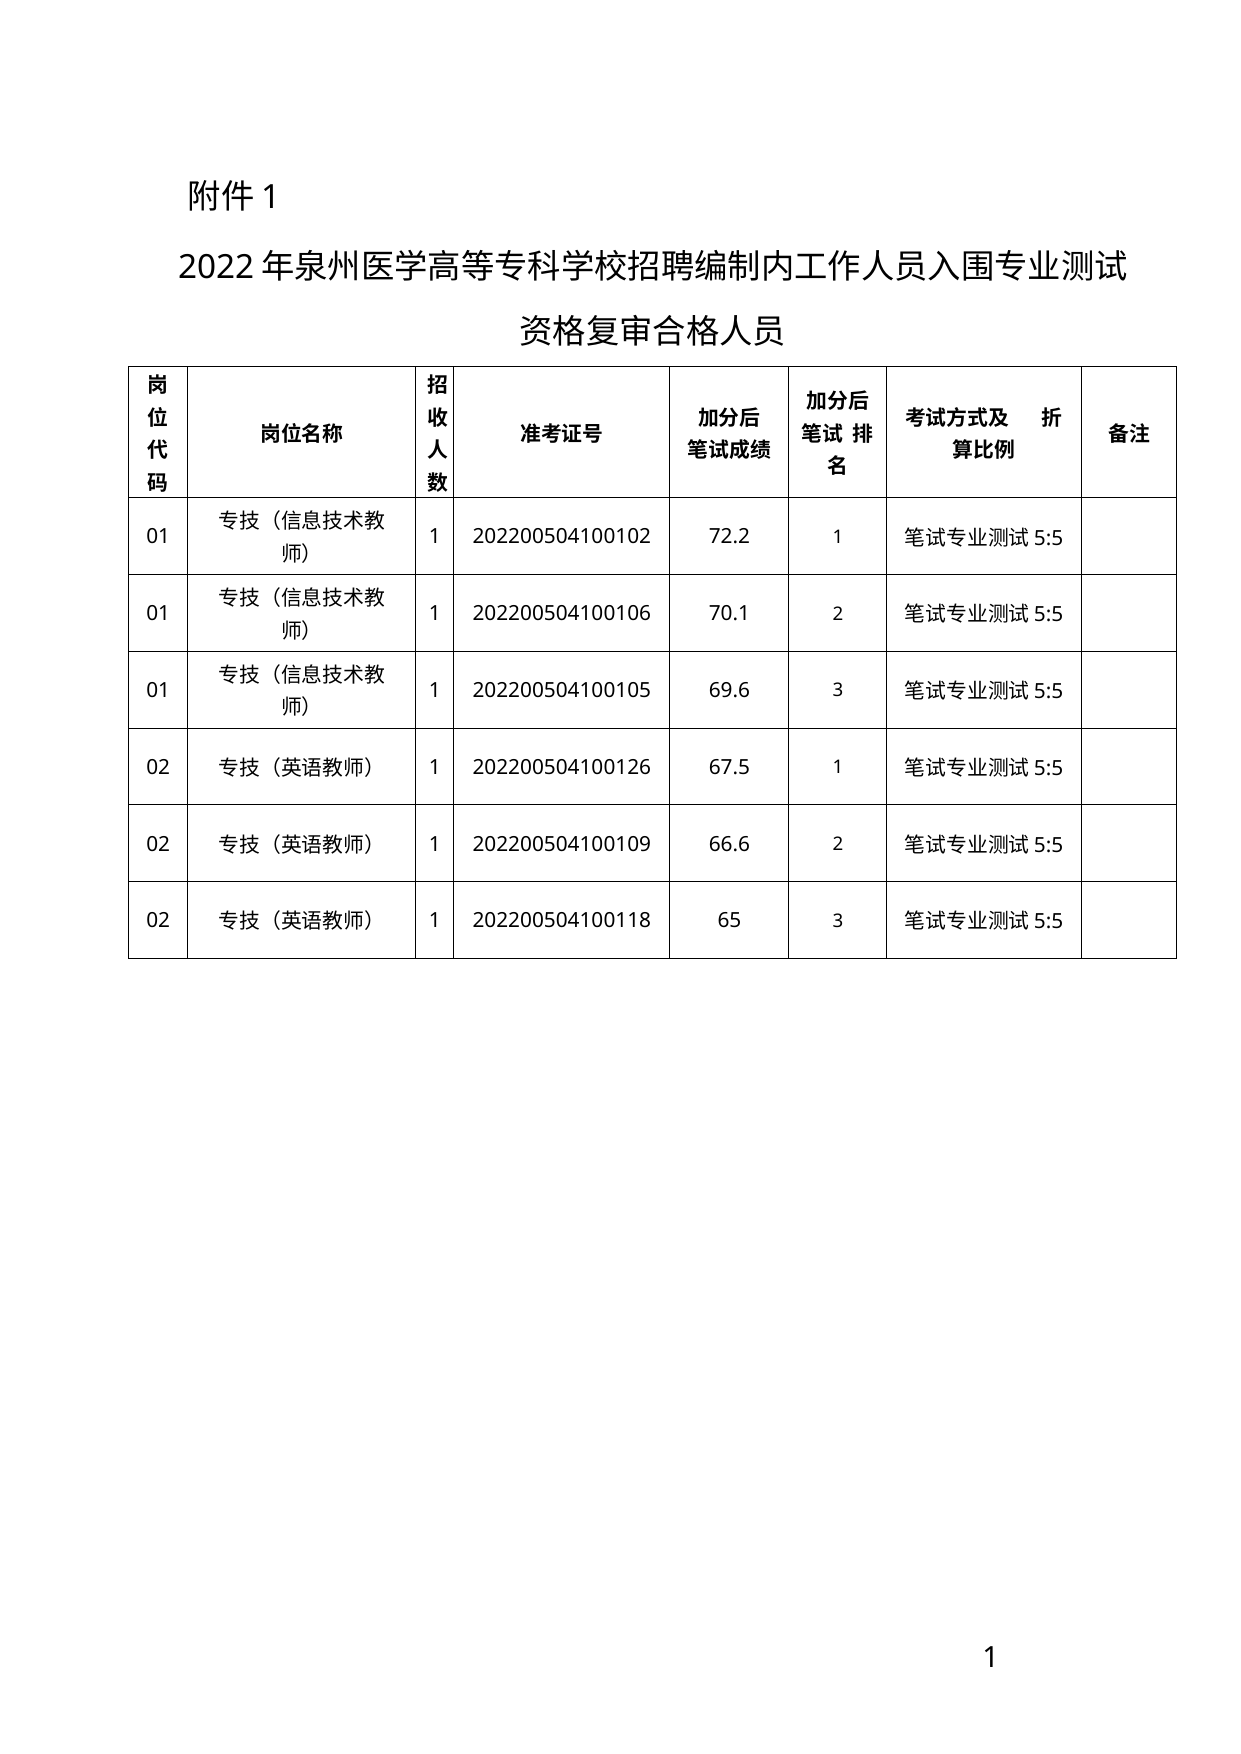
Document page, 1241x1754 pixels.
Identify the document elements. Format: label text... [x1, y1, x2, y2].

table_cell 01 [129, 652, 187, 727]
table_cell 3 [789, 882, 886, 958]
table_cell 02 [129, 882, 187, 958]
table_cell 66.6 [670, 805, 788, 881]
table_cell 202200504100126 [454, 729, 669, 804]
table_cell 笔试专业测试5:5 [887, 498, 1081, 574]
table_cell 2 [789, 805, 886, 881]
table_cell 202200504100102 [454, 498, 669, 574]
table_cell [1082, 575, 1176, 651]
table_cell 专技（英语教师） [188, 805, 415, 881]
table_cell [1082, 805, 1176, 881]
table_cell 专技（信息技术教师） [188, 575, 415, 651]
table_cell 招收人数 [416, 367, 453, 497]
text 附件1 [187, 162, 1053, 227]
table_cell 笔试专业测试5:5 [887, 729, 1081, 804]
table_cell 01 [129, 575, 187, 651]
table_cell 考试方式及 折算比例 [887, 367, 1081, 497]
table_cell 加分后 笔试 排名 [789, 367, 886, 497]
table_cell 3 [789, 652, 886, 727]
table_cell 202200504100106 [454, 575, 669, 651]
table_cell 67.5 [670, 729, 788, 804]
table_cell 笔试专业测试5:5 [887, 652, 1081, 727]
table_cell 2 [789, 575, 886, 651]
table_cell 1 [416, 805, 453, 881]
table_cell [1082, 652, 1176, 727]
table_cell 1 [416, 882, 453, 958]
table_cell 准考证号 [454, 367, 669, 497]
table_cell 加分后 笔试成绩 [670, 367, 788, 497]
table_cell 202200504100105 [454, 652, 669, 727]
table_cell 备注 [1082, 367, 1176, 497]
table_cell 02 [129, 805, 187, 881]
table_cell 岗位名称 [188, 367, 415, 497]
table_cell 1 [416, 652, 453, 727]
table_cell [1082, 882, 1176, 958]
table_cell 1 [416, 575, 453, 651]
table_cell 1 [416, 729, 453, 804]
table_cell 69.6 [670, 652, 788, 727]
table_cell 笔试专业测试5:5 [887, 575, 1081, 651]
table_cell 72.2 [670, 498, 788, 574]
table_cell [1082, 498, 1176, 574]
table_cell [1082, 729, 1176, 804]
table_cell 1 [416, 498, 453, 574]
table_cell 1 [789, 498, 886, 574]
table_cell 202200504100118 [454, 882, 669, 958]
table_cell 02 [129, 729, 187, 804]
table_cell 01 [129, 498, 187, 574]
table_cell 专技（英语教师） [188, 882, 415, 958]
table_cell 专技（英语教师） [188, 729, 415, 804]
table_cell 专技（信息技术教师） [188, 498, 415, 574]
table_cell 专技（信息技术教师） [188, 652, 415, 727]
table_cell 岗位 代码 [129, 367, 187, 497]
table_header 2022年泉州医学高等专科学校招聘编制内工作人员入围专业测试 资格复审合格人员 [129, 227, 1177, 366]
table_cell 笔试专业测试5:5 [887, 882, 1081, 958]
table_cell 1 [789, 729, 886, 804]
table_cell 笔试专业测试5:5 [887, 805, 1081, 881]
table_cell 70.1 [670, 575, 788, 651]
table_cell 202200504100109 [454, 805, 669, 881]
table_cell 65 [670, 882, 788, 958]
